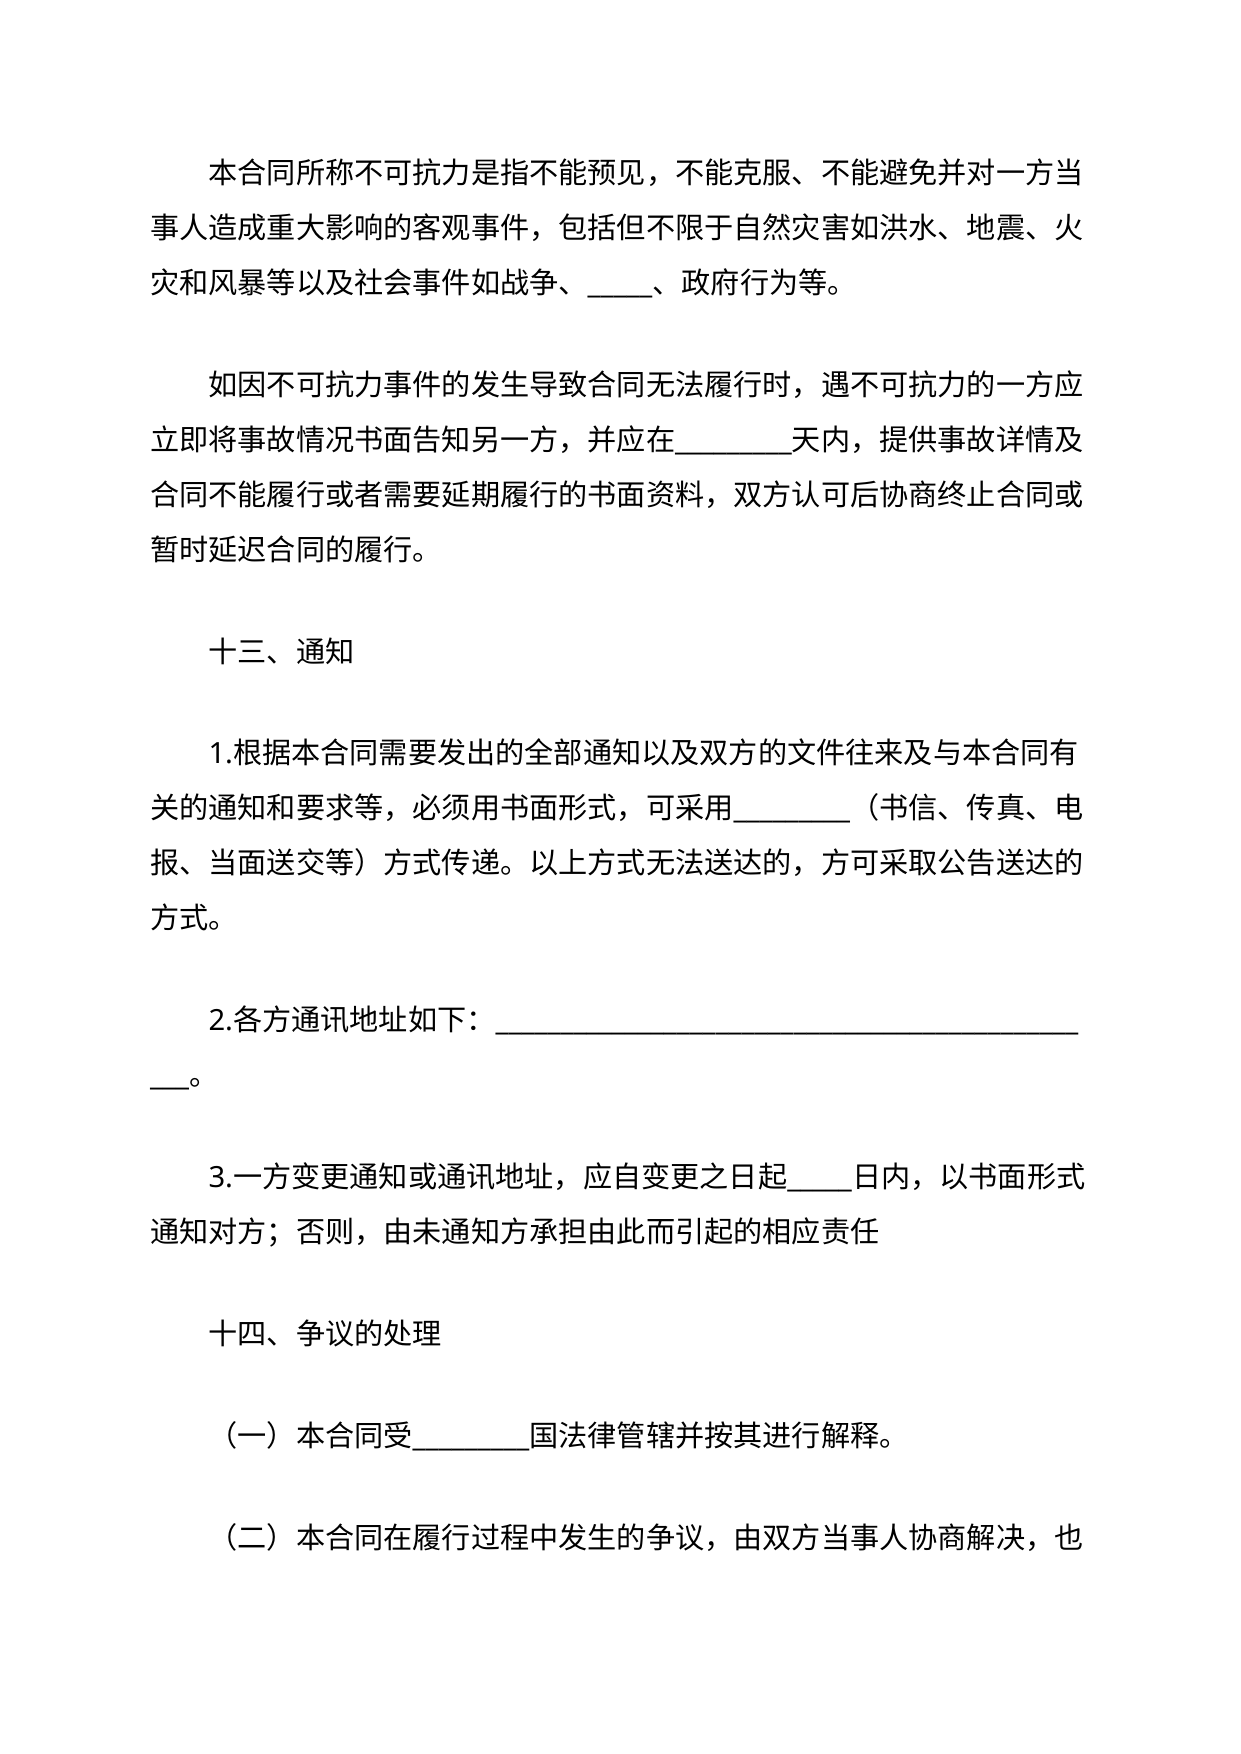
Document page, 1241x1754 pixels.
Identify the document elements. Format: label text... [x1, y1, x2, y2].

text 十三、通知 [150, 628, 1090, 671]
text （一）本合同受_________国法律管辖并按其进行解释。 [150, 1412, 1090, 1455]
text 十四、争议的处理 [150, 1311, 1090, 1353]
text 1.根据本合同需要发出的全部通知以及双方的文件往来及与本合同有关的通知和要求等，必须用书面形式，可采用_________（书信、传真、电报、当面送交等）方式传递。以上方式无法送达的，方可采取公告送达的方式。 [150, 730, 1090, 937]
text 本合同所称不可抗力是指不能预见，不能克服、不能避免并对一方当事人造成重大影响的客观事件，包括但不限于自然灾害如洪水、地震、火灾和风暴等以及社会事件如战争、_____、政府行为等。 [150, 150, 1090, 302]
text 2.各方通讯地址如下：________________________________________________。 [150, 997, 1090, 1094]
text 如因不可抗力事件的发生导致合同无法履行时，遇不可抗力的一方应立即将事故情况书面告知另一方，并应在_________天内，提供事故详情及合同不能履行或者需要延期履行的书面资料，双方认可后协商终止合同或暂时延迟合同的履行。 [150, 362, 1090, 569]
text 3.一方变更通知或通讯地址，应自变更之日起_____日内，以书面形式通知对方；否则，由未通知方承担由此而引起的相应责任 [150, 1154, 1090, 1251]
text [150, 1514, 1090, 1557]
